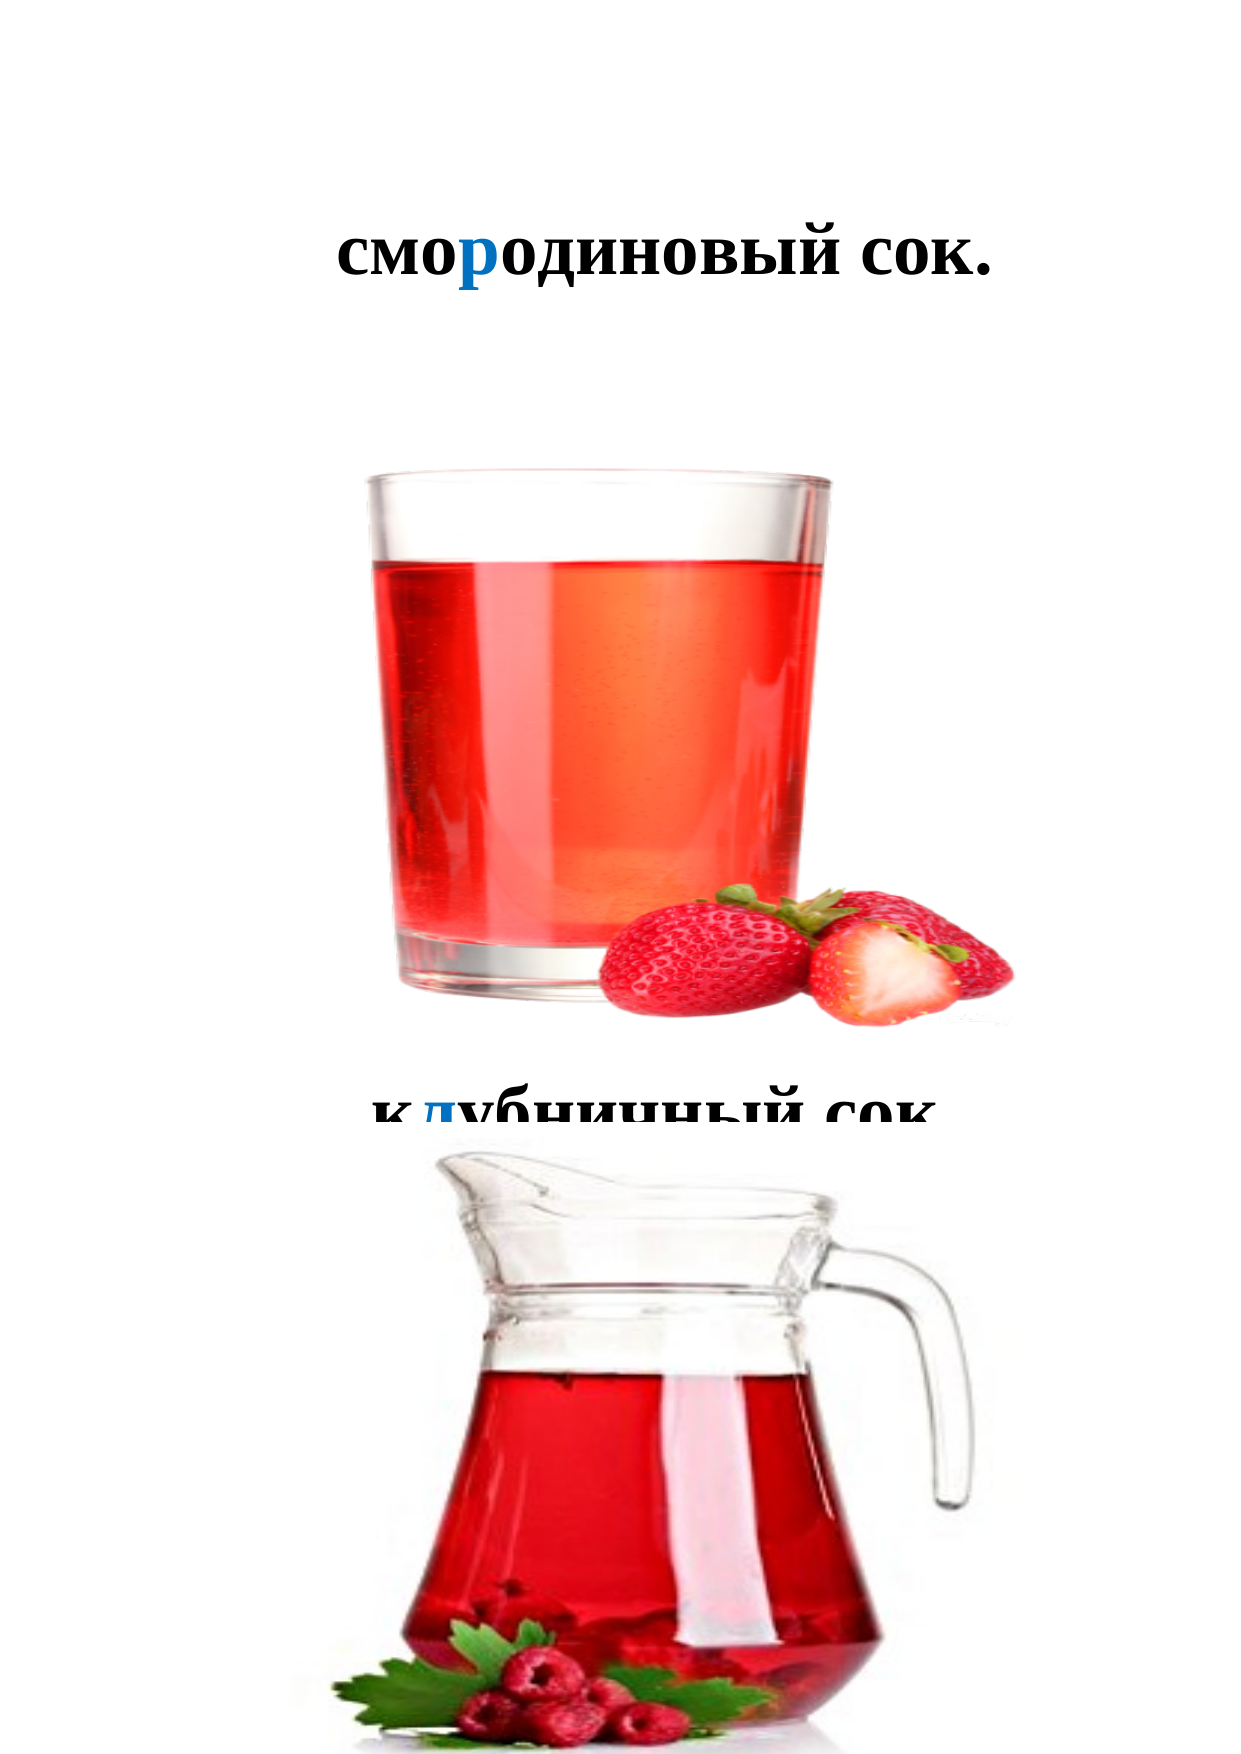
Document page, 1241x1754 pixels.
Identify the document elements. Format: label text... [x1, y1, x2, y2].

text смородиновый сок. [177, 204, 1152, 291]
text клубничный сок. [177, 1067, 1152, 1153]
picture [353, 465, 1018, 1032]
picture [184, 1122, 1079, 1754]
